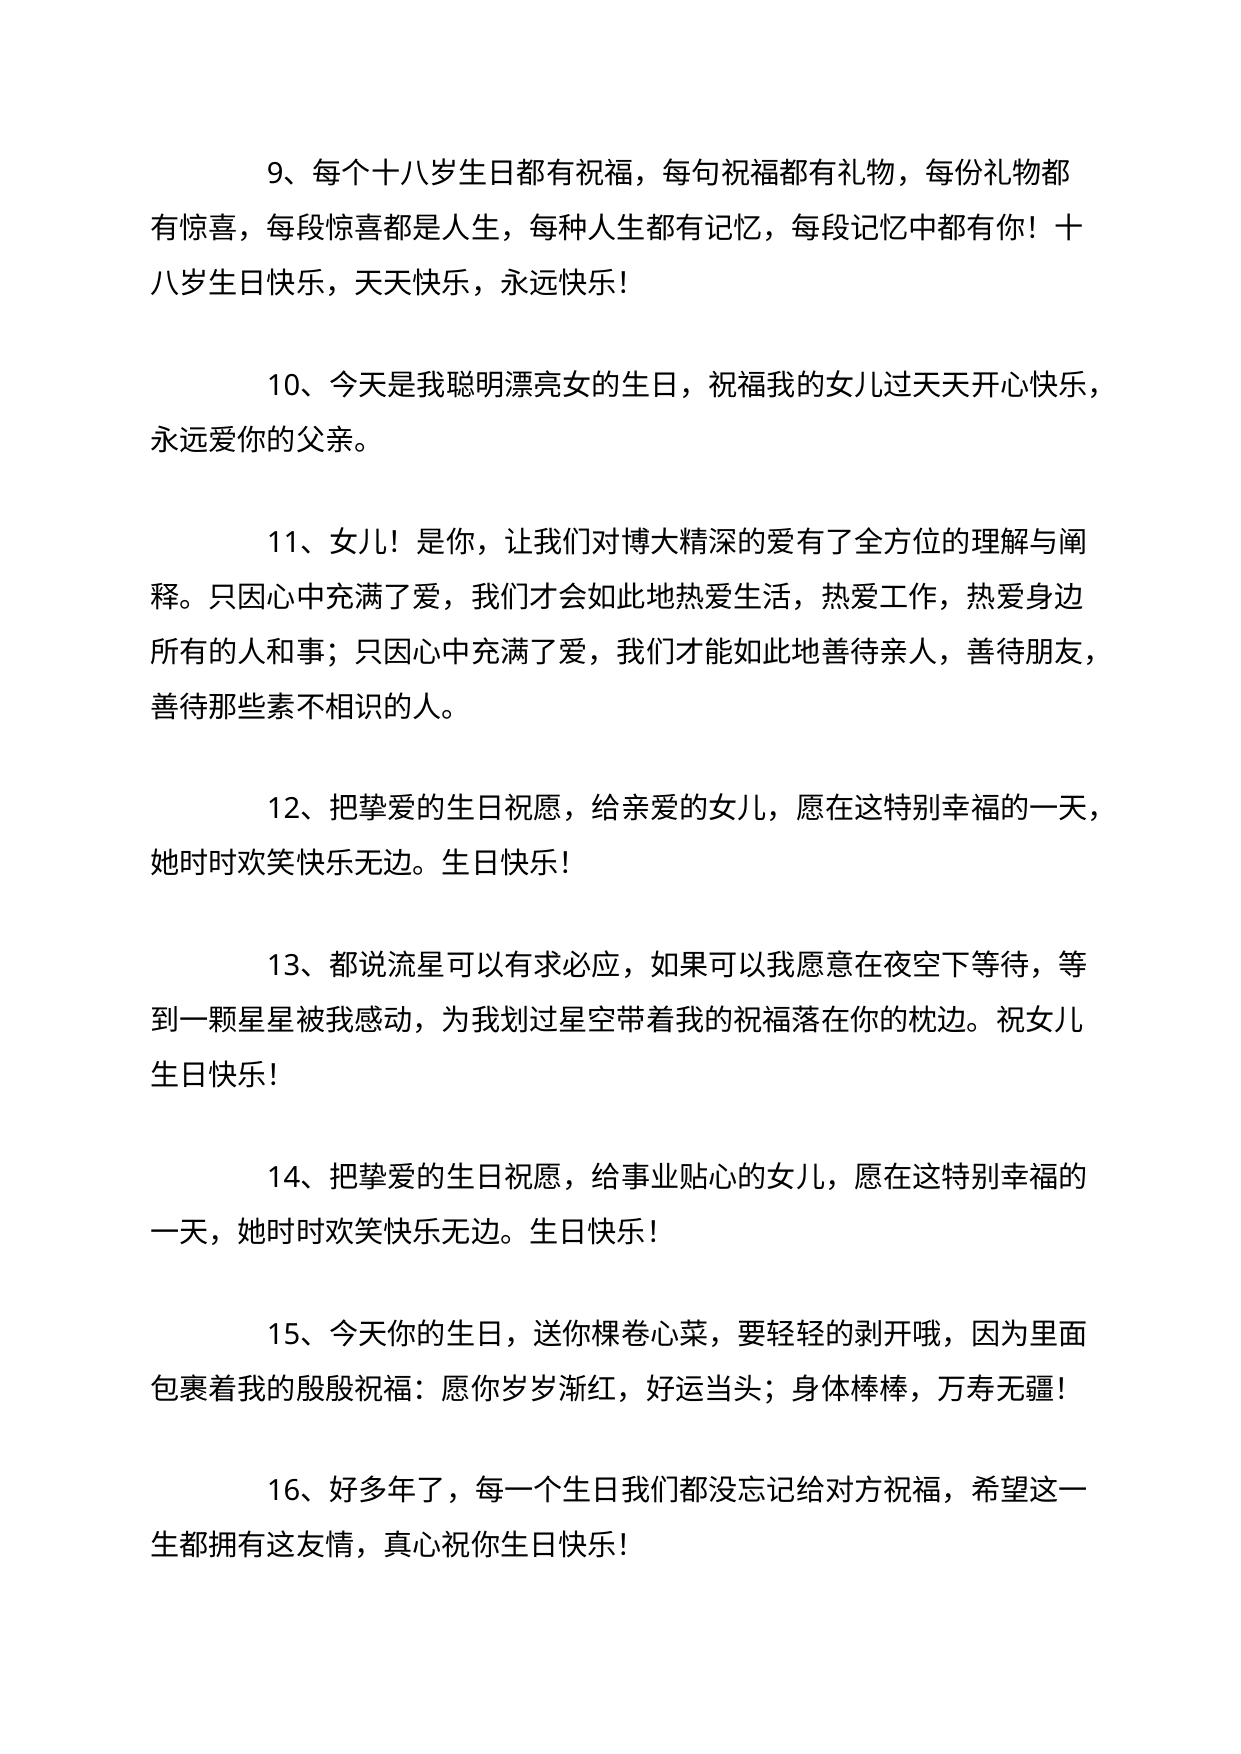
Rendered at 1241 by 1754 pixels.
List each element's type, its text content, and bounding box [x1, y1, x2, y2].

text 15、今天你的生日，送你棵卷心菜，要轻轻的剥开哦，因为里面包裹着我的殷殷祝福：愿你岁岁渐红，好运当头；身体棒棒，万寿无疆！ [150, 1310, 1090, 1407]
text 12、把挚爱的生日祝愿，给亲爱的女儿，愿在这特别幸福的一天，她时时欢笑快乐无边。生日快乐！ [150, 785, 1090, 882]
text 16、好多年了，每一个生日我们都没忘记给对方祝福，希望这一生都拥有这友情，真心祝你生日快乐！ [150, 1467, 1090, 1564]
text 10、今天是我聪明漂亮女的生日，祝福我的女儿过天天开心快乐，永远爱你的父亲。 [150, 362, 1090, 459]
text 14、把挚爱的生日祝愿，给事业贴心的女儿，愿在这特别幸福的一天，她时时欢笑快乐无边。生日快乐！ [150, 1153, 1090, 1251]
text 9、每个十八岁生日都有祝福，每句祝福都有礼物，每份礼物都有惊喜，每段惊喜都是人生，每种人生都有记忆，每段记忆中都有你！十八岁生日快乐，天天快乐，永远快乐！ [150, 150, 1090, 302]
text 13、都说流星可以有求必应，如果可以我愿意在夜空下等待，等到一颗星星被我感动，为我划过星空带着我的祝福落在你的枕边。祝女儿生日快乐！ [150, 942, 1090, 1094]
text 11、女儿！是你，让我们对博大精深的爱有了全方位的理解与阐释。只因心中充满了爱，我们才会如此地热爱生活，热爱工作，热爱身边所有的人和事；只因心中充满了爱，我们才能如此地善待亲人，善待朋友，善待那些素不相识的人。 [150, 518, 1090, 726]
